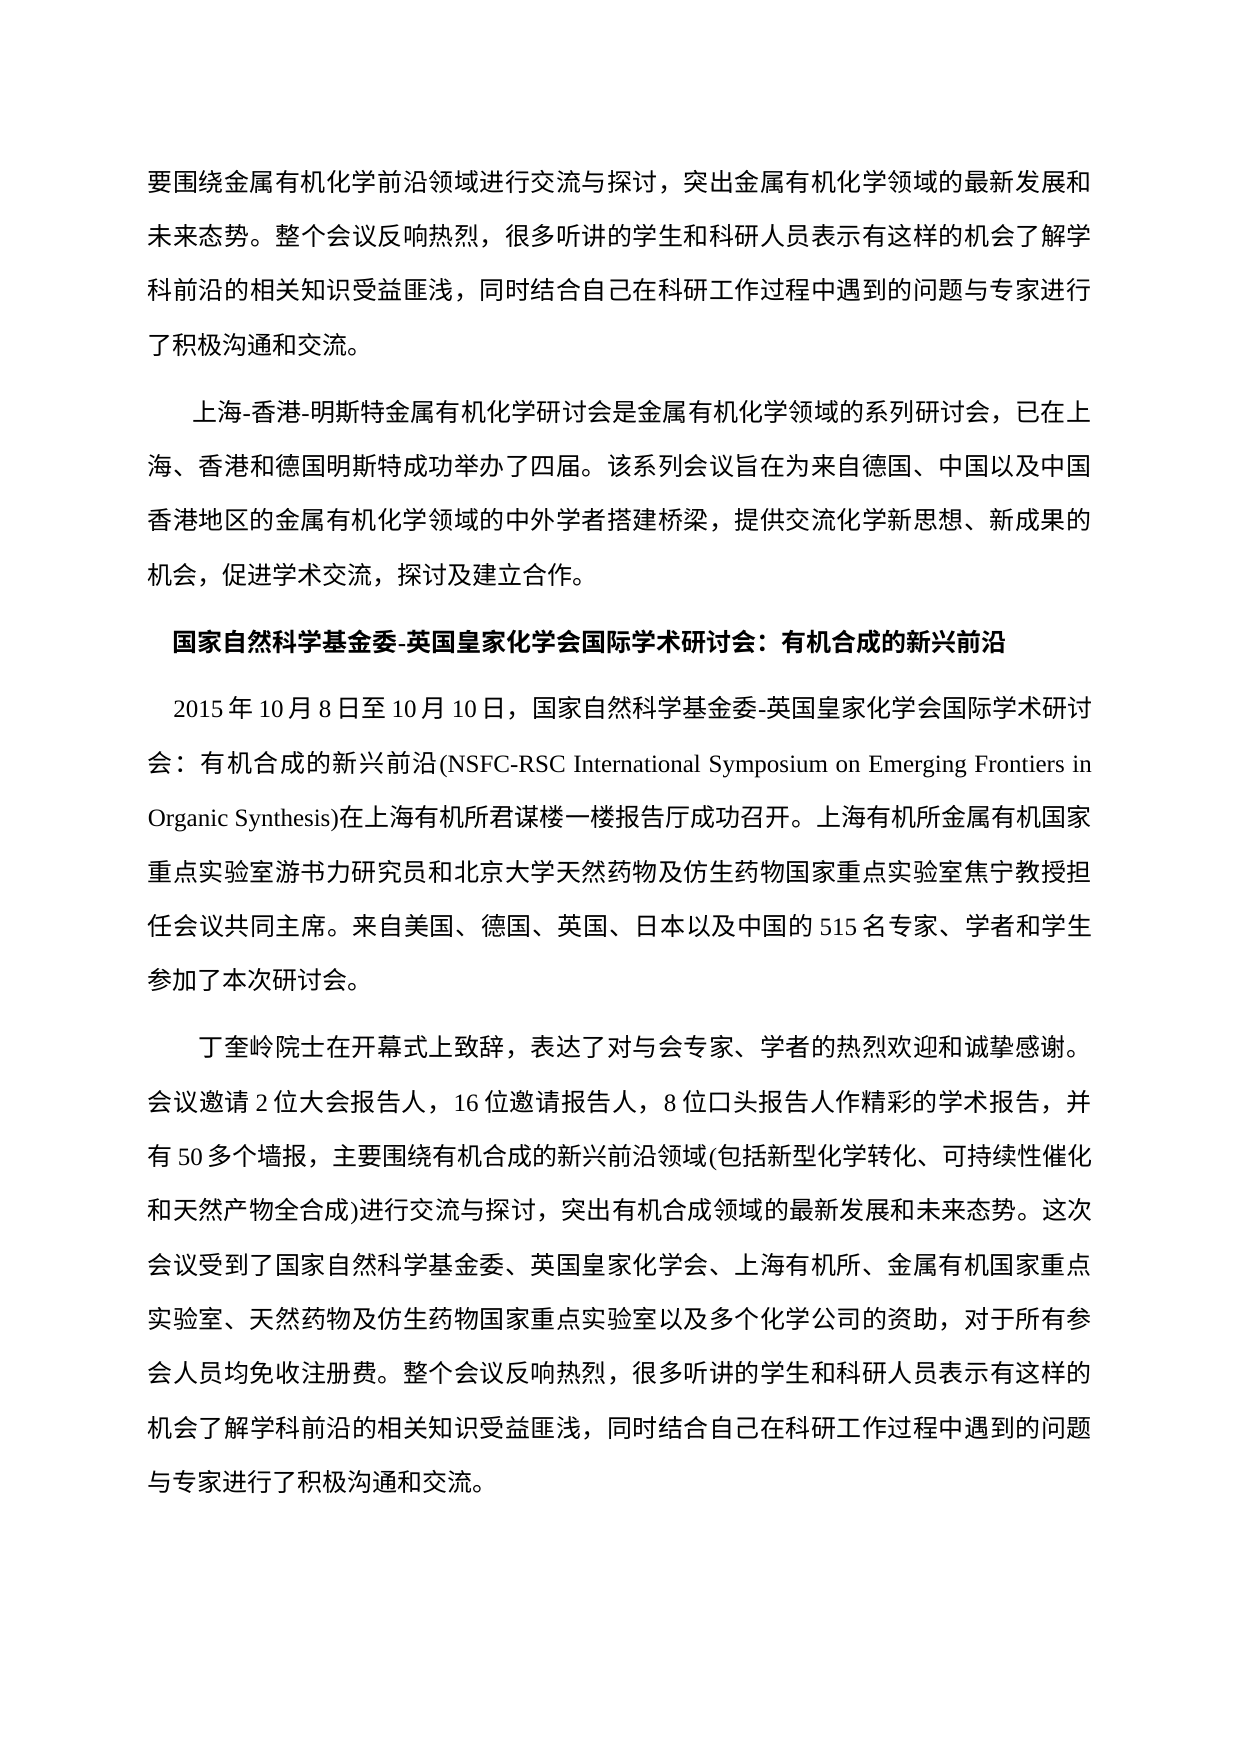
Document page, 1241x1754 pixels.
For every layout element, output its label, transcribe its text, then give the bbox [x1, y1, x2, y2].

text 2015年10月8日至10月10日，国家自然科学基金委-英国皇家化学会国际学术研讨会：有机合成的新兴前沿(NSFC-RSC International Symposium on Emerging Frontiers in Organic Synthesis)在上海有机所君谋楼一楼报告厅成功召开。上海有机所金属有机国家重点实验室游书力研究员和北京大学天然药物及仿生药物国家重点实验室焦宁教授担任会议共同主席。来自美国、德国、英国、日本以及中国的515名专家、学者和学生参加了本次研讨会。 [148, 689, 1092, 997]
text 国家自然科学基金委-英国皇家化学会国际学术研讨会：有机合成的新兴前沿 [148, 622, 1092, 658]
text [148, 162, 1092, 361]
text 丁奎岭院士在开幕式上致辞，表达了对与会专家、学者的热烈欢迎和诚挚感谢。会议邀请2位大会报告人，16位邀请报告人，8位口头报告人作精彩的学术报告，并有50多个墙报，主要围绕有机合成的新兴前沿领域(包括新型化学转化、可持续性催化和天然产物全合成)进行交流与探讨，突出有机合成领域的最新发展和未来态势。这次会议受到了国家自然科学基金委、英国皇家化学会、上海有机所、金属有机国家重点实验室、天然药物及仿生药物国家重点实验室以及多个化学公司的资助，对于所有参会人员均免收注册费。整个会议反响热烈，很多听讲的学生和科研人员表示有这样的机会了解学科前沿的相关知识受益匪浅，同时结合自己在科研工作过程中遇到的问题与专家进行了积极沟通和交流。 [148, 1028, 1092, 1499]
text 上海-香港-明斯特金属有机化学研讨会是金属有机化学领域的系列研讨会，已在上海、香港和德国明斯特成功举办了四届。该系列会议旨在为来自德国、中国以及中国香港地区的金属有机化学领域的中外学者搭建桥梁，提供交流化学新思想、新成果的机会，促进学术交流，探讨及建立合作。 [148, 392, 1092, 591]
